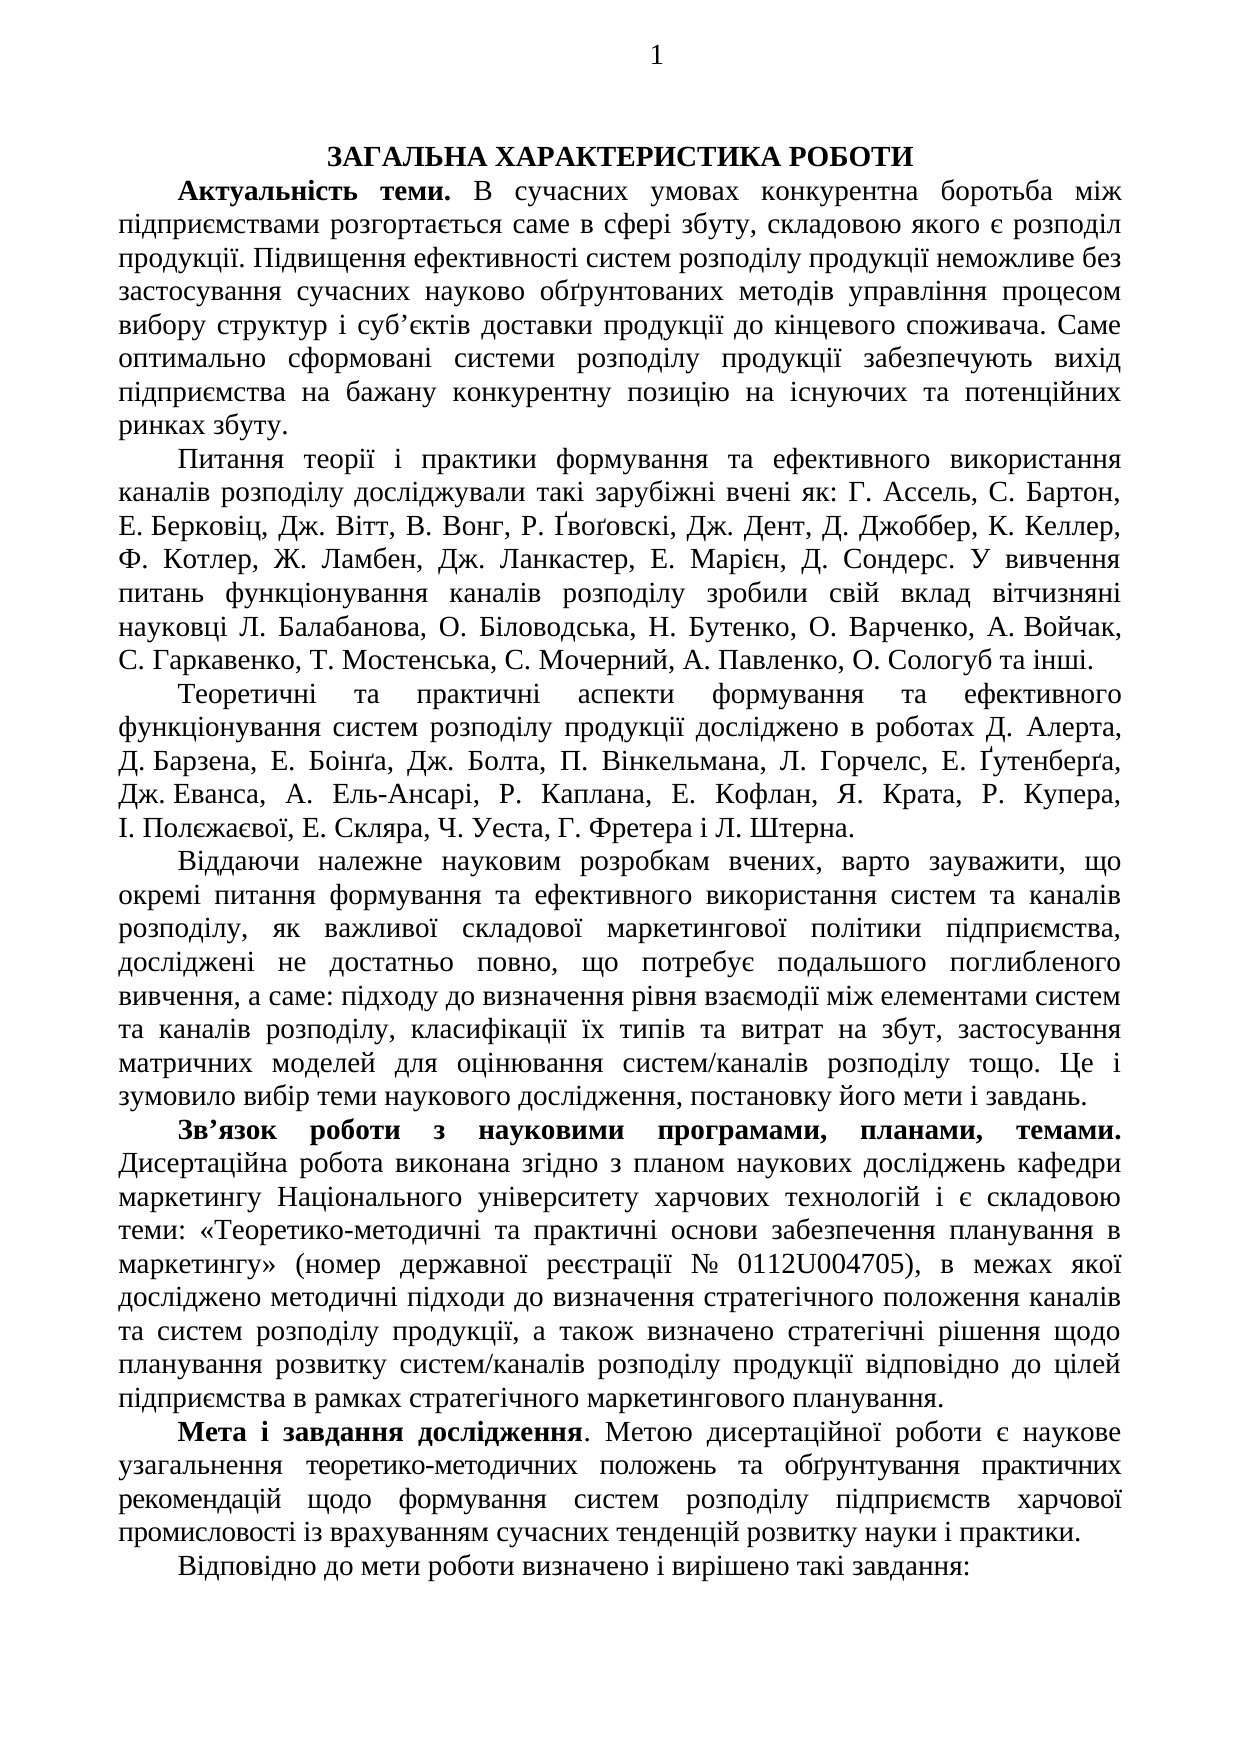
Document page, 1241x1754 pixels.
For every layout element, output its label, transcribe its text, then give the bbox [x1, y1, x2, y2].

text Теоретичні та практичні аспекти формування та ефективного функціонування систем розподілу продукції досліджено в роботах Д. Aлерта, Д. Барзена, Е. Боінґа, Дж. Болта, П. Вінкельмана, Л. Горчелс, Е. Ґутенберґа, Дж. Еванса, А. Ель-Ансарі, Р. Каплана, Е. Кофлан, Я. Крата, Р. Купера, І. Полєжаєвої, Е. Скляра, Ч. Уеста, Г. Фретера і Л. Штерна. [118, 676, 1122, 843]
text Віддаючи належне науковим розробкам вчених, варто зауважити, що окремі питання формування та ефективного використання систем та каналів розподілу, як важливої складової маркетингової політики підприємства, досліджені не достатньо повно, що потребує подальшого поглибленого вивчення, а саме: підходу до визначення рівня взаємодії між елементами систем та каналів розподілу, класифікації їх типів та витрат на збут, застосування матричних моделей для оцінювання систем/каналів розподілу тощо. Це і зумовило вибір теми наукового дослідження, постановку його мети і завдань. [118, 843, 1122, 1112]
text Мета і завдання дослідження. Метою дисертаційної роботи є наукове узагальнення теоретико-методичних положень та обґрунтування практичних рекомендацій щодо формування систем розподілу підприємств харчової промисловості із врахуванням сучасних тенденцій розвитку науки і практики. [118, 1414, 1122, 1548]
text Зв’язок роботи з науковими програмами, планами, темами. Дисертаційна робота виконана згідно з планом наукових досліджень кафедри маркетингу Національного університету харчових технологій і є складовою теми: «Теоретико-методичні та практичні основи забезпечення планування в маркетингу» (номер державної реєстрації № 0112U004705), в межах якої досліджено методичні підходи до визначення стратегічного положення каналів та систем розподілу продукції, а також визначено стратегічні рішення щодо планування розвитку систем/каналів розподілу продукції відповідно до цілей підприємства в рамках стратегічного маркетингового планування. [118, 1112, 1122, 1414]
text Актуальність теми. В сучасних умовах конкурентна боротьба між підприємствами розгортається саме в сфері збуту, складовою якого є розподіл продукції. Підвищення ефективності систем розподілу продукції неможливе без застосування сучасних науково обґрунтованих методів управління процесом вибору структур і суб’єктів доставки продукції до кінцевого споживача. Саме оптимально сформовані системи розподілу продукції забезпечують вихід підприємства на бажану конкурентну позицію на існуючих та потенційних ринках збуту. [118, 173, 1122, 441]
text Питання теорії і практики формування та ефективного використання каналів розподілу досліджували такі зарубіжні вчені як: Г. Ассель, С. Бартон, E. Берковіц, Дж. Вітт, В. Вонг, Р. Ґвоґовскі, Дж. Дент, Д. Джоббер, К. Келлер, Ф. Котлер, Ж. Ламбен, Дж. Ланкастер, Е. Марієн, Д. Сондерс. У вивчення питань функціонування каналів розподілу зробили свій вклад вітчизняні науковці Л. Балабанова, О. Біловодська, Н. Бутенко, О. Варченко, А. Войчак, С. Гаркавенко, Т. Мостенська, С. Мочерний, А. Павленко, О. Сологуб та інші. [118, 441, 1122, 676]
text ЗАГАЛЬНА ХАРАКТЕРИСТИКА РОБОТИ [118, 139, 1122, 173]
text Відповідно до мети роботи визначено і вирішено такі завдання: [118, 1548, 1122, 1581]
